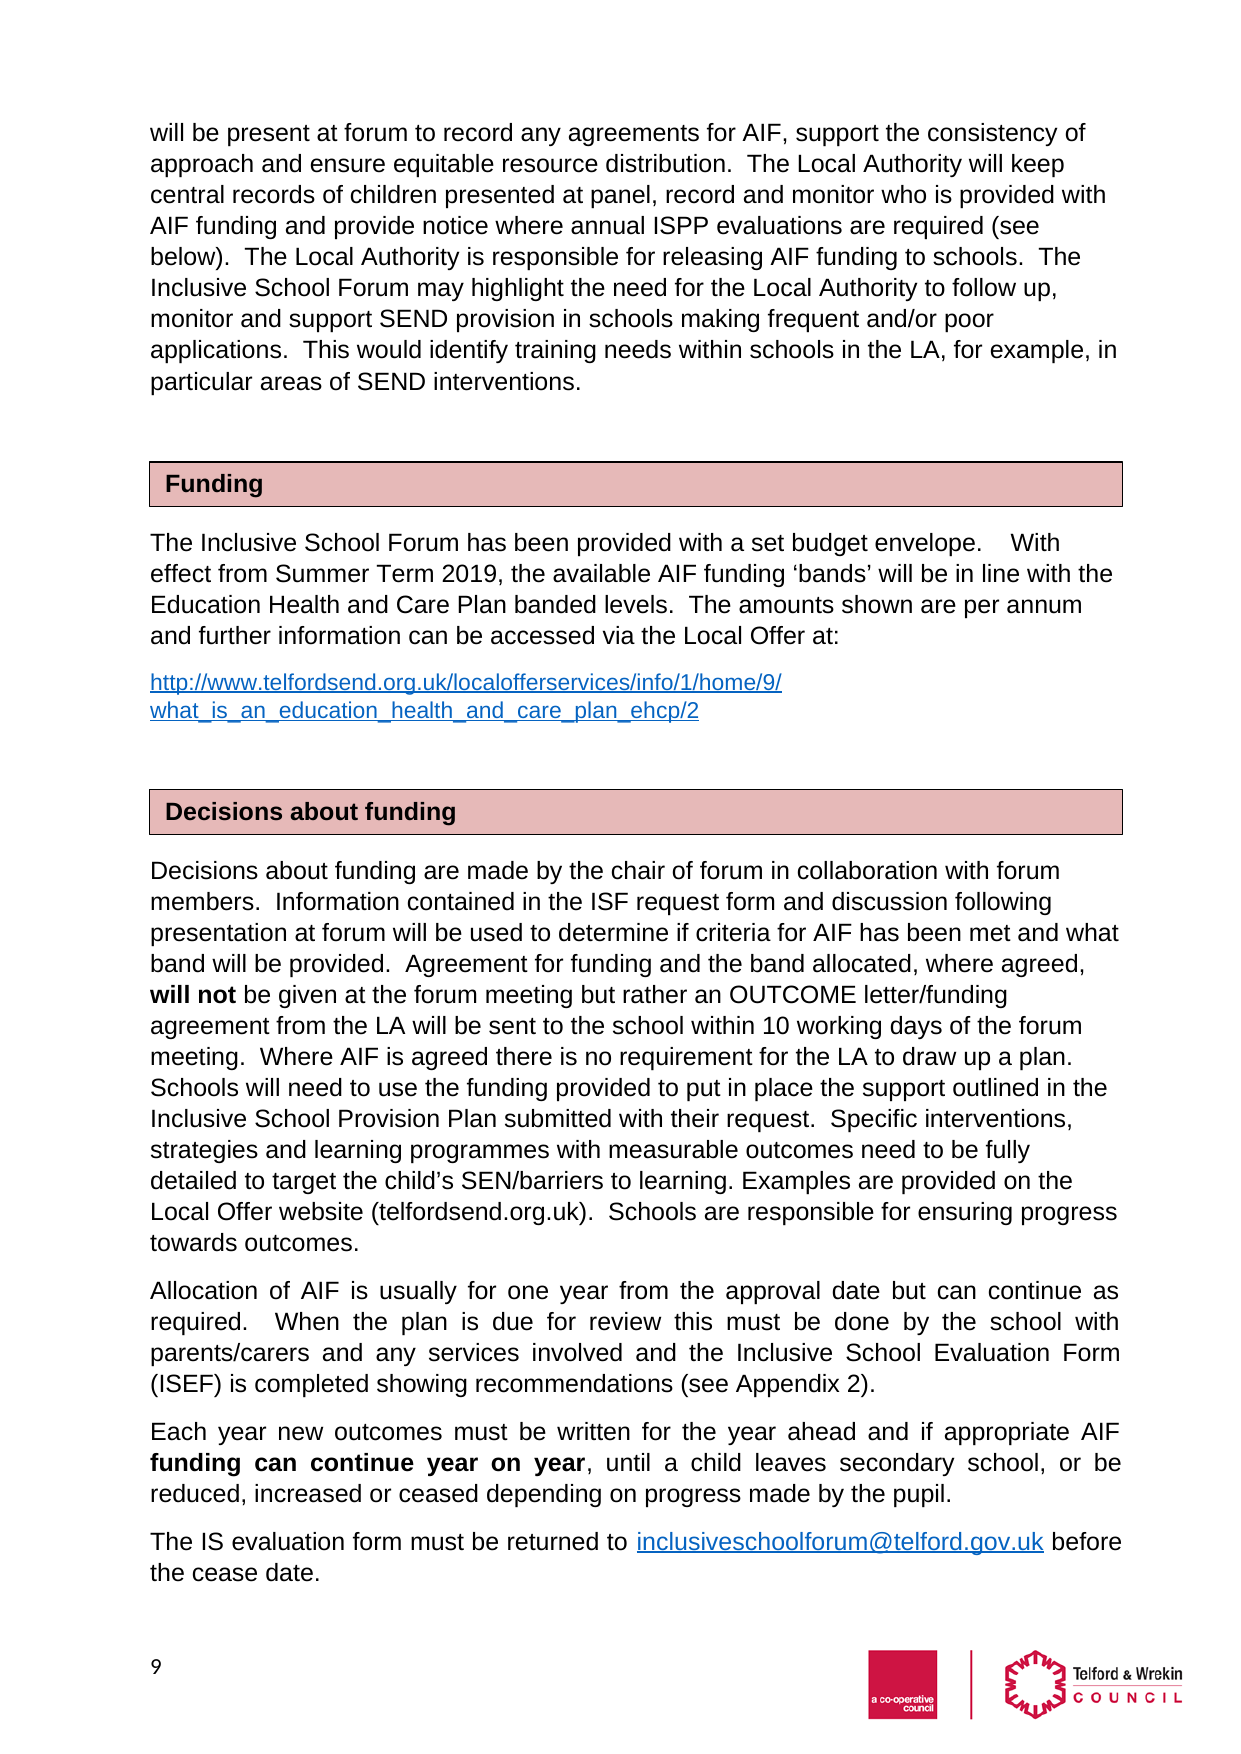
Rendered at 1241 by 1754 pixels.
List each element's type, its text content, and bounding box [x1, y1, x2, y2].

text Allocation of AIF is usually for one year from the approval date but can continue as required. When the plan is due for review this must be done by the school with parents/carers and any services involved and the Inclusive School Evaluation Form (ISEF) is completed showing recommendations (see Appendix 2). [150, 1276, 1122, 1398]
text http://www.telfordsend.org.uk/localofferservices/info/1/home/9/what_is_an_education_health_and_care_plan_ehcp/2 [150, 669, 1122, 723]
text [150, 118, 1122, 395]
text Each year new outcomes must be written for the year ahead and if appropriate AIF funding can continue year on year, until a child leaves secondary school, or be reduced, increased or ceased depending on progress made by the pupil. [150, 1417, 1122, 1508]
text The IS evaluation form must be returned to inclusiveschoolforum@telford.gov.uk before the cease date. [150, 1527, 1122, 1586]
text The Inclusive School Forum has been provided with a set budget envelope. With effect from Summer Term 2019, the available AIF funding ‘bands’ will be in line with the Education Health and Care Plan banded levels. The amounts shown are per annum and further information can be accessed via the Local Offer at: [150, 528, 1122, 650]
picture [843, 1625, 1203, 1735]
text Decisions about funding are made by the chair of forum in collaboration with forum members. Information contained in the ISF request form and discussion following presentation at forum will be used to determine if criteria for AIF has been met and what band will be provided. Agreement for funding and the band allocated, where agreed, will not be given at the forum meeting but rather an OUTCOME letter/funding agreement from the LA will be sent to the school within 10 working days of the forum meeting. Where AIF is agreed there is no requirement for the LA to draw up a plan. Schools will need to use the funding provided to put in place the support outlined in the Inclusive School Provision Plan submitted with their request. Specific interventions, strategies and learning programmes with measurable outcomes need to be fully detailed to target the child’s SEN/barriers to learning. Examples are provided on the Local Offer website (telfordsend.org.uk). Schools are responsible for ensuring progress towards outcomes. [150, 856, 1122, 1257]
